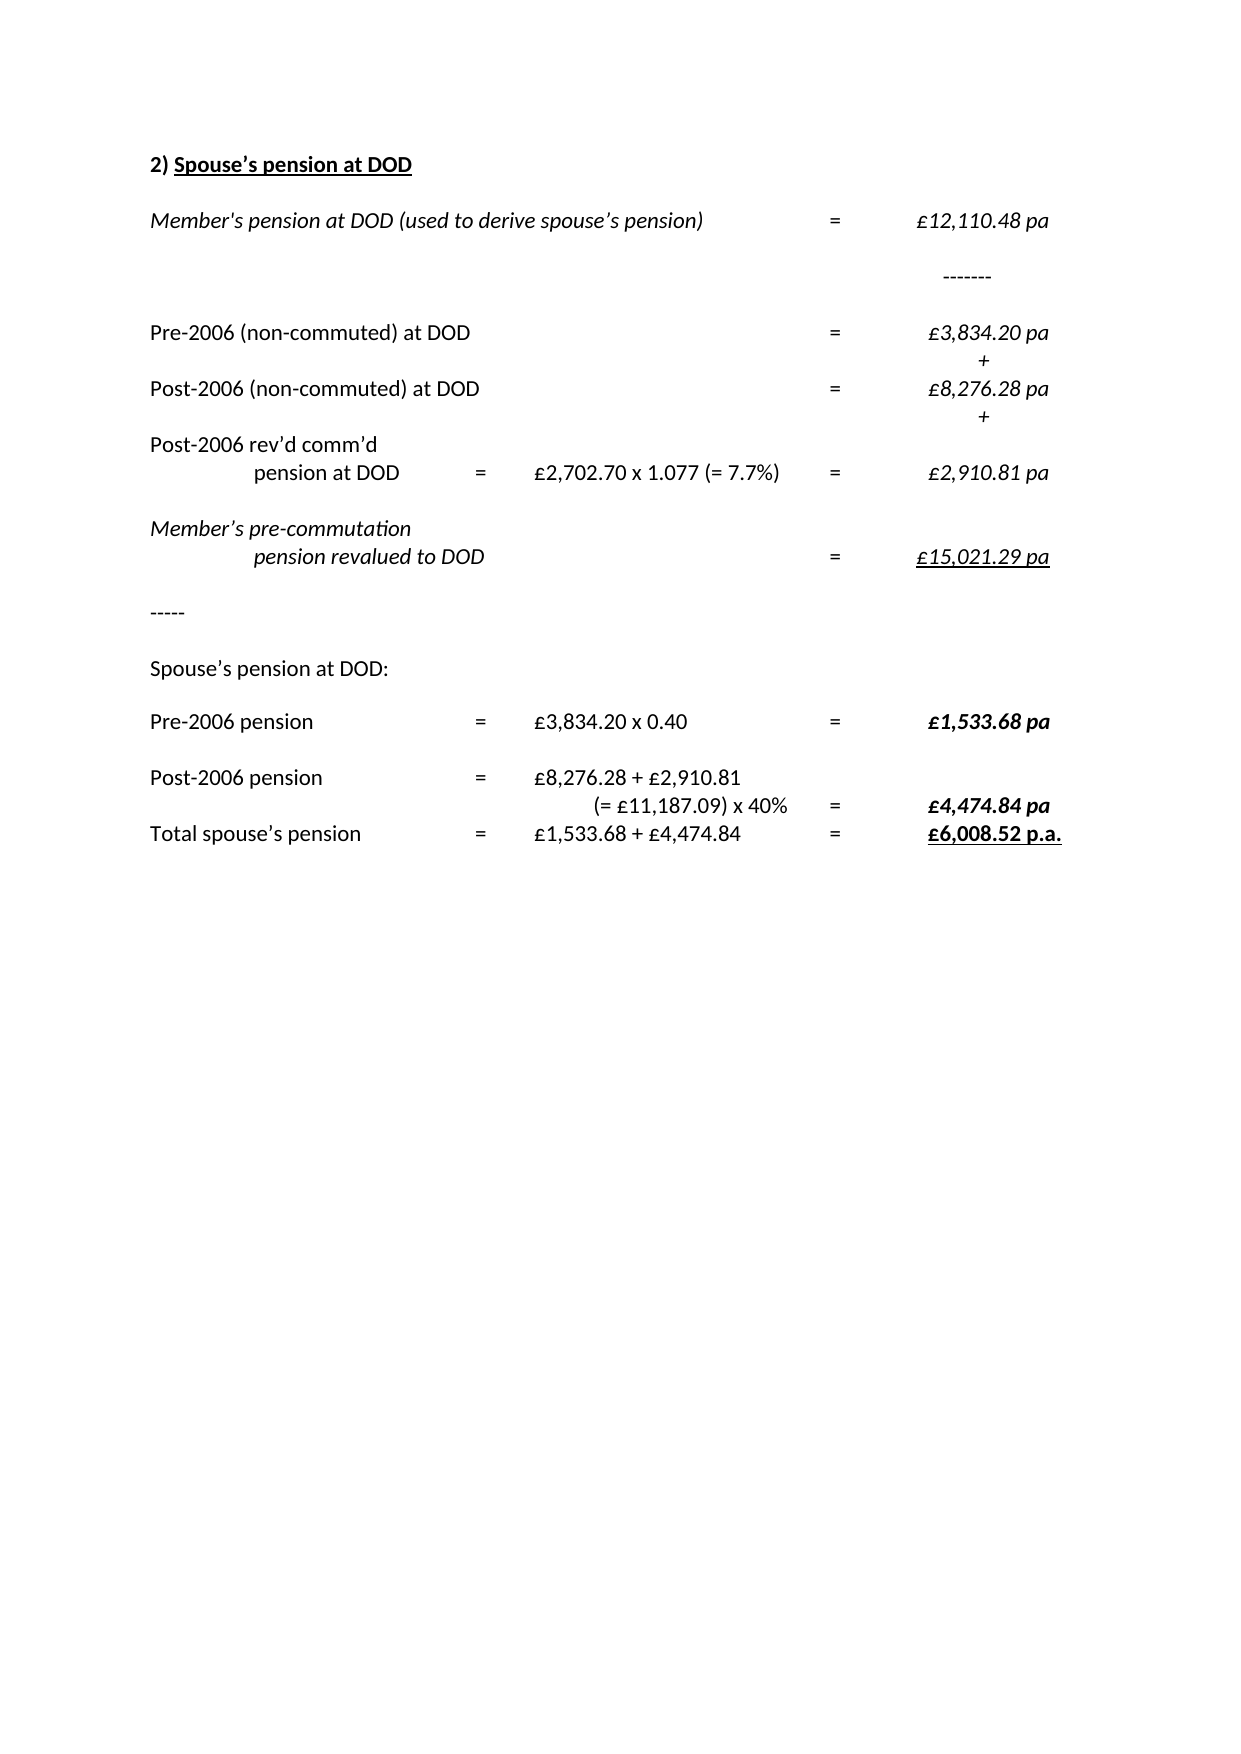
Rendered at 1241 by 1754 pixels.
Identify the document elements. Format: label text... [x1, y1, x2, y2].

text ----- [150, 598, 1090, 626]
text 2) Spouse’s pension at DOD [150, 150, 1088, 178]
text + [150, 402, 1090, 430]
text Pre-2006 (non-commuted) at DOD = £3,834.20 pa [150, 318, 1090, 346]
text Pre-2006 pension = £3,834.20 x 0.40 = £1,533.68 pa [150, 707, 1090, 735]
text Post-2006 (non-commuted) at DOD = £8,276.28 pa [150, 374, 1090, 402]
text ------- [150, 262, 1090, 290]
text Post-2006 pension = £8,276.28 + £2,910.81 [150, 763, 1090, 791]
text pension at DOD = £2,702.70 x 1.077 (= 7.7%) = £2,910.81 pa [150, 458, 1090, 514]
text Post-2006 rev’d comm’d [150, 430, 1090, 458]
text (= £11,187.09) x 40% = £4,474.84 pa [150, 791, 1090, 819]
text Spouse’s pension at DOD: [150, 654, 1090, 682]
text Member’s pre-commutation [150, 514, 1090, 542]
text Total spouse’s pension = £1,533.68 + £4,474.84 = £6,008.52 p.a. [150, 819, 1090, 847]
text pension revalued to DOD = £15,021.29 pa [150, 542, 1090, 598]
text Member's pension at DOD (used to derive spouse’s pension) = £12,110.48 pa [150, 206, 1090, 234]
text + [150, 346, 1090, 374]
